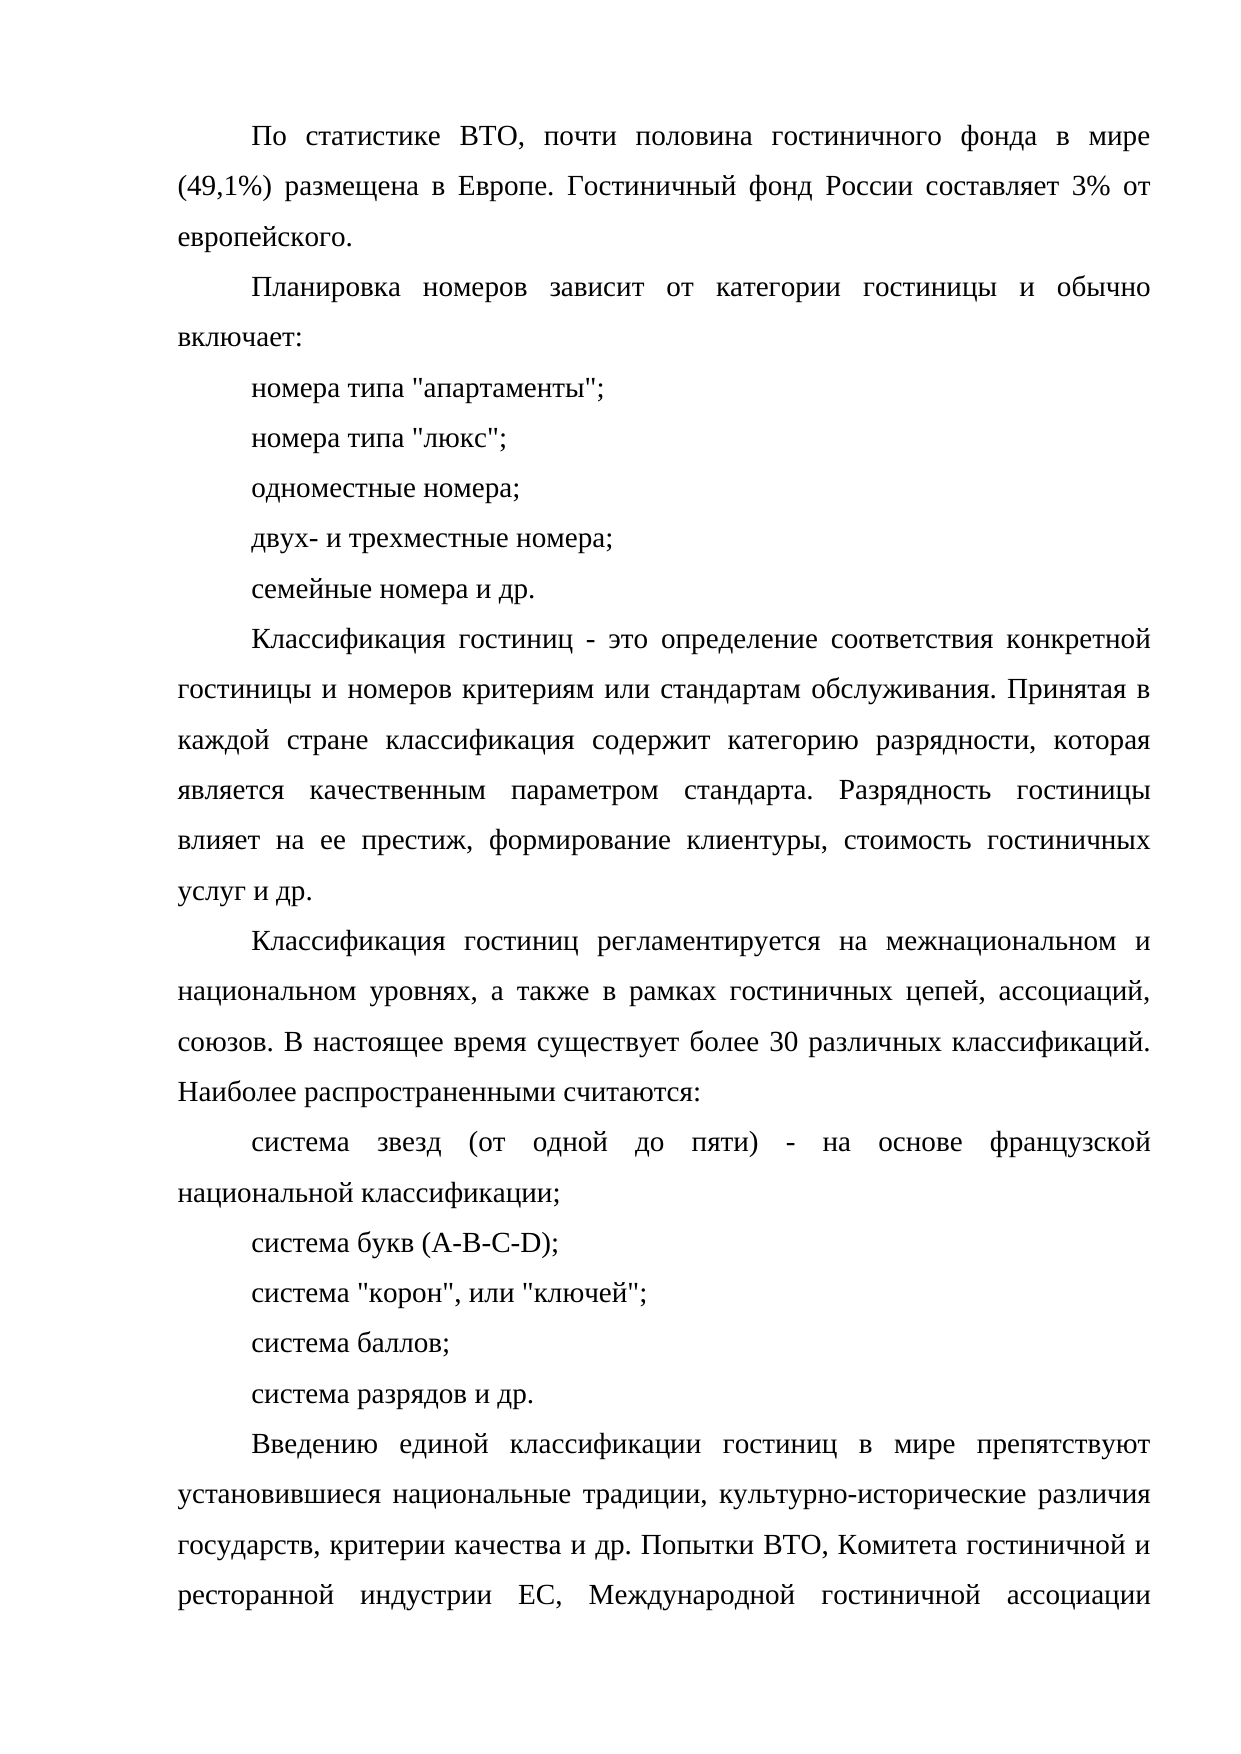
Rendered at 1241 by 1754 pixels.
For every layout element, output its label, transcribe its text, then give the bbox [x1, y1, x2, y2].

text семейные номера и др. [177, 571, 1152, 604]
text номера типа "люкс"; [177, 420, 1152, 453]
text система "корон", или "ключей"; [177, 1275, 1152, 1309]
text Планировка номеров зависит от категории гостиницы и обычно включает: [177, 269, 1152, 353]
text система разрядов и др. [177, 1376, 1152, 1409]
text По статистике ВТО, почти половина гостиничного фонда в мире (49,1%) размещена в Европе. Гостиничный фонд России составляет 3% от европейского. [177, 118, 1152, 252]
text Классификация гостиниц регламентируется на межнациональном и национальном уровнях, а также в рамках гостиничных цепей, ассоциаций, союзов. В настоящее время существует более 30 различных классификаций. Наиболее распространенными считаются: [177, 923, 1152, 1108]
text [177, 1426, 1152, 1611]
text система баллов; [177, 1326, 1152, 1359]
text Классификация гостиниц - это определение соответствия конкретной гостиницы и номеров критериям или стандартам обслуживания. Принятая в каждой стране классификация содержит категорию разрядности, которая является качественным параметром стандарта. Разрядность гостиницы влияет на ее престиж, формирование клиентуры, стоимость гостиничных услуг и др. [177, 621, 1152, 906]
text система звезд (от одной до пяти) - на основе французской национальной классификации; [177, 1124, 1152, 1208]
text двух- и трехместные номера; [177, 521, 1152, 554]
text система букв (A-B-C-D); [177, 1225, 1152, 1258]
text номера типа "апартаменты"; [177, 370, 1152, 403]
text одноместные номера; [177, 470, 1152, 504]
